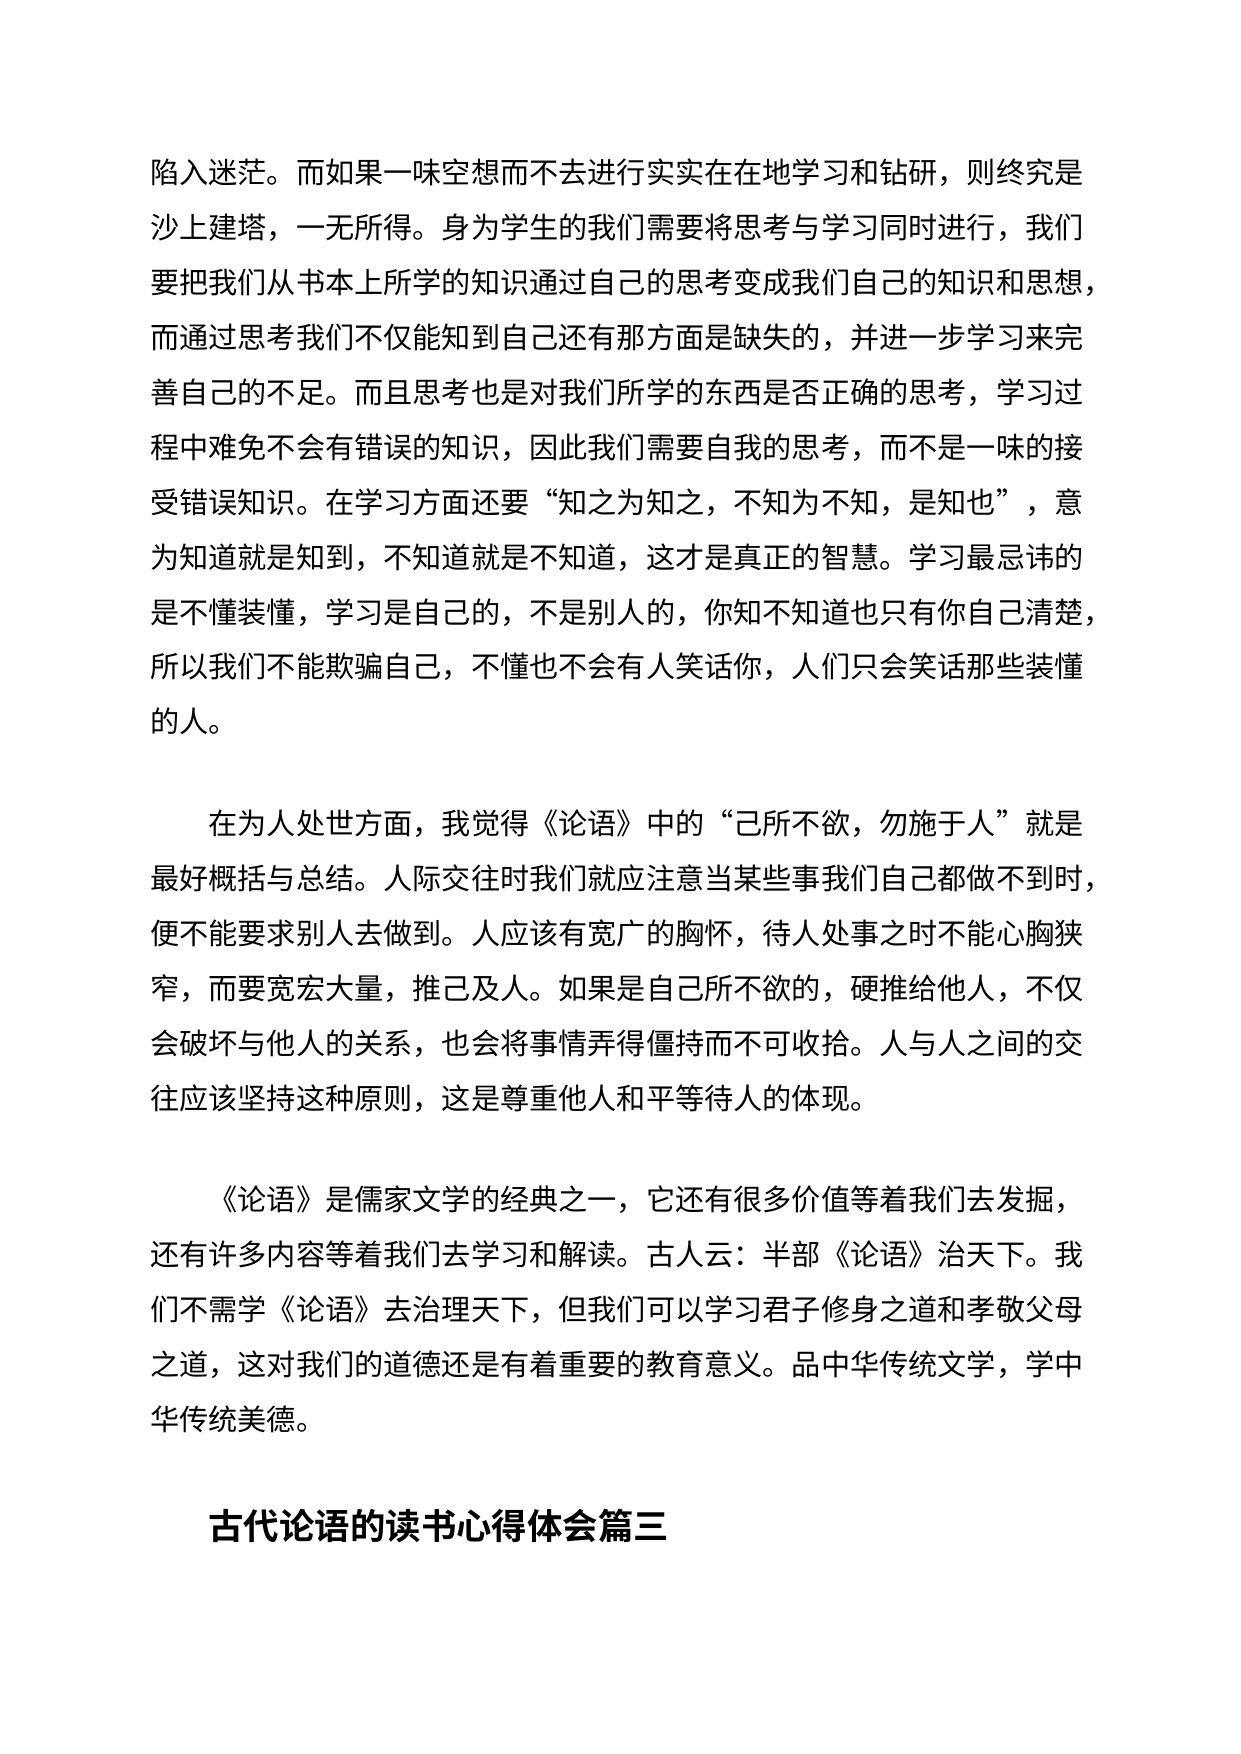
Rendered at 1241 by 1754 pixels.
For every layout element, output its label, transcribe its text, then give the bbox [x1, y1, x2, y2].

text 在为人处世方面，我觉得《论语》中的“己所不欲，勿施于人”就是最好概括与总结。人际交往时我们就应注意当某些事我们自己都做不到时，便不能要求别人去做到。人应该有宽广的胸怀，待人处事之时不能心胸狭窄，而要宽宏大量，推己及人。如果是自己所不欲的，硬推给他人，不仅会破坏与他人的关系，也会将事情弄得僵持而不可收拾。人与人之间的交往应该坚持这种原则，这是尊重他人和平等待人的体现。 [150, 801, 1090, 1117]
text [150, 150, 1090, 741]
text 《论语》是儒家文学的经典之一，它还有很多价值等着我们去发掘，还有许多内容等着我们去学习和解读。古人云：半部《论语》治天下。我们不需学《论语》去治理天下，但我们可以学习君子修身之道和孝敬父母之道，这对我们的道德还是有着重要的教育意义。品中华传统文学，学中华传统美德。 [150, 1177, 1090, 1439]
text 古代论语的读书心得体会篇三 [150, 1498, 1090, 1549]
